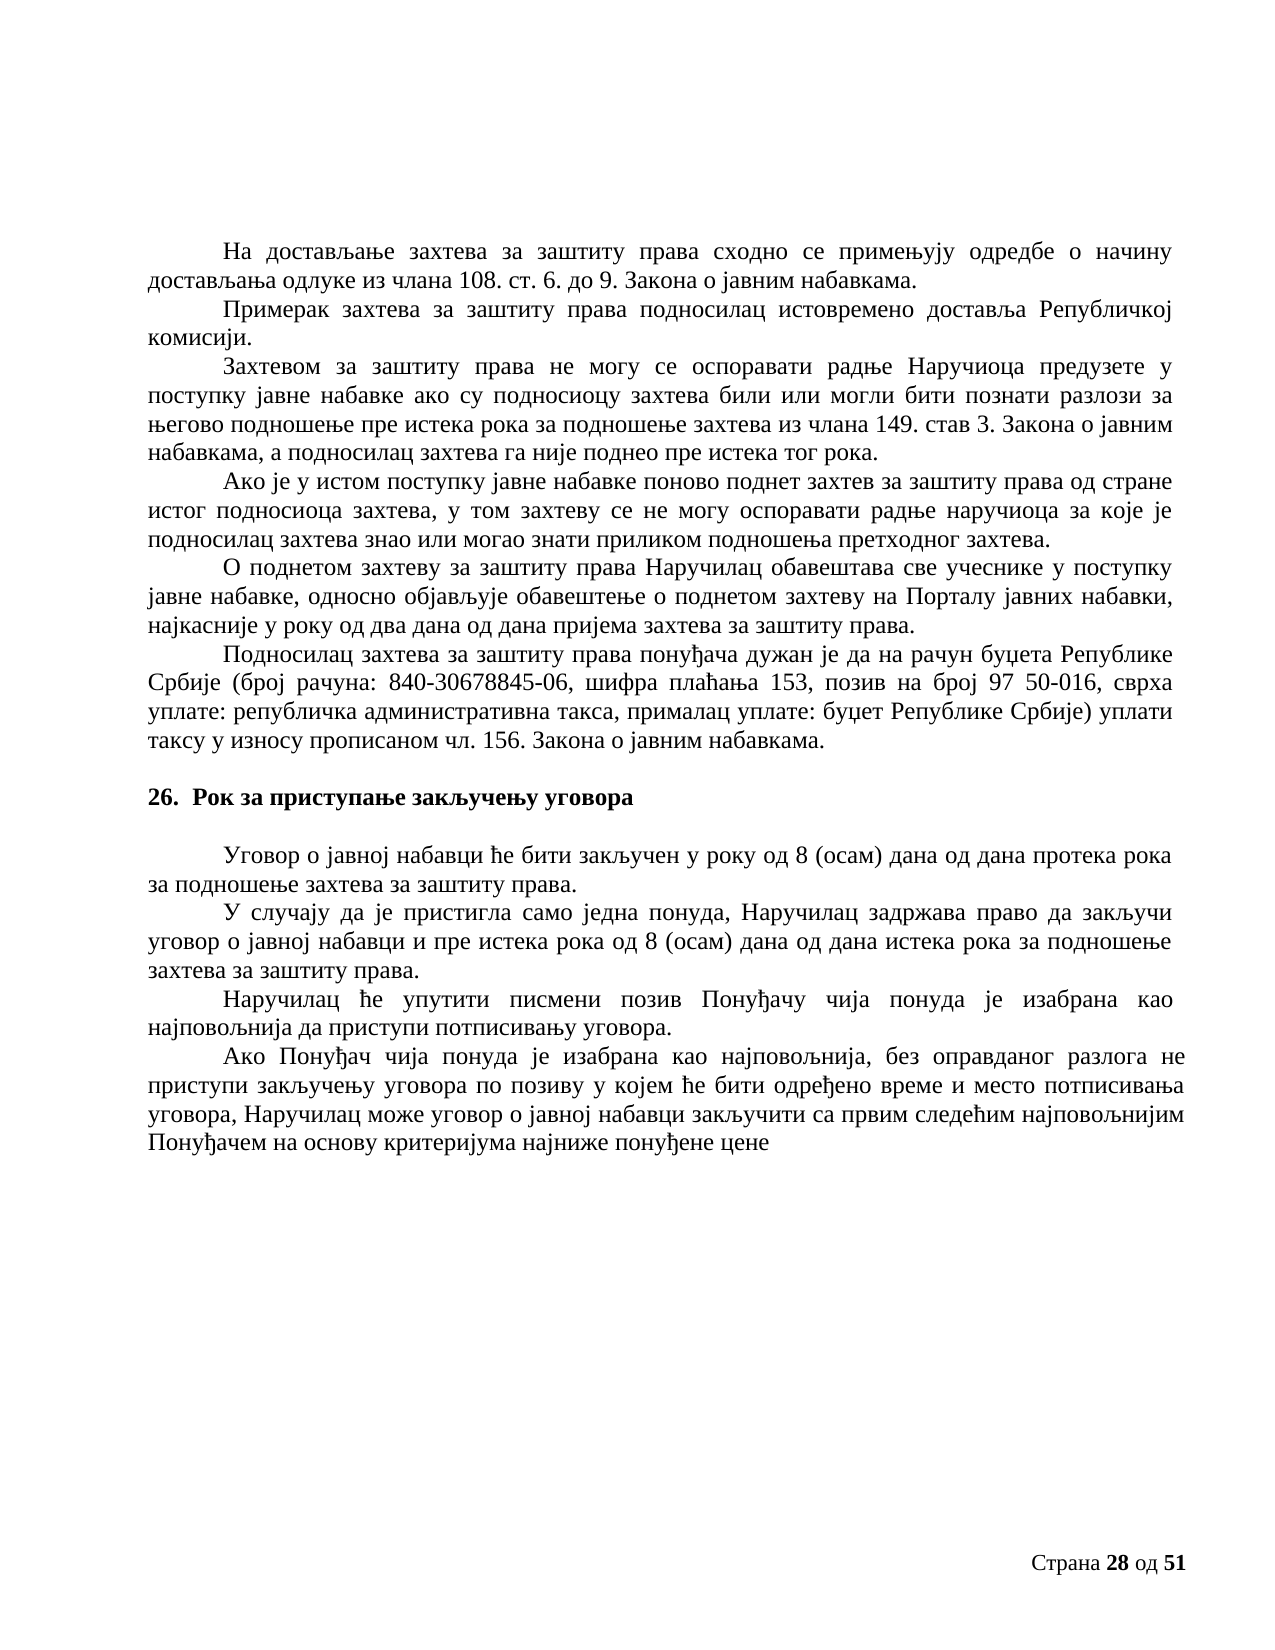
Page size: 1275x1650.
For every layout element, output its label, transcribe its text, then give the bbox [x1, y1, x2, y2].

text У случају да је пристигла само једна понуда, Наручилац задржава право да закључи уговор о јавној набавци и пре истека рока од 8 (осам) дана од дана истека рока за подношење захтева за заштиту права. [148, 984, 1174, 1070]
list Рок за приступање закључењу уговора [148, 869, 1186, 897]
text О поднетом захтеву за заштиту права Наручилац обавештава све учеснике у поступку јавне набавке, односно објављује обавештење о поднетом захтеву на Порталу јавних набавки, најкасније у року од два дана од дана пријема захтева за заштиту права. [148, 639, 1174, 725]
text Захтев за заштиту права подноси се Републичкој комисији, а предаје Наручиоцу. [148, 236, 1174, 265]
text Подносилац захтева за заштиту права понуђача дужан је да на рачун буџета Републике Србије (број рачуна: 840-30678845-06, шифра плаћања 153, позив на број 97 50-016, сврха уплате: републичка административна такса, прималац уплате: буџет Републике Србије) уплати таксу у износу прописаном чл. 156. Закона о јавним набавкама. [148, 725, 1174, 840]
text Захтев за заштиту права може се поднети у току целог поступка јавне набавке, против сваке радње Наручиоца, према роковима из чл. 149. Закона о јавним набавкама. [148, 265, 1174, 322]
text На достављање захтева за заштиту права сходно се примењују одредбе о начину достављања одлуке из члана 108. ст. 6. до 9. Закона о јавним набавкама. [148, 322, 1174, 380]
text Ако је у истом поступку јавне набавке поново поднет захтев за заштиту права од стране истог подносиоца захтева, у том захтеву се не могу оспоравати радње наручиоца за које је подносилац захтева знао или могао знати приликом подношења претходног захтева. [148, 552, 1174, 639]
text Захтевом за заштиту права не могу се оспоравати радње Наручиоца предузете у поступку јавне набавке ако су подносиоцу захтева били или могли бити познати разлози за његово подношење пре истека рока за подношење захтева из члана 149. став 3. Закона о јавним набавкама, а подносилац захтева га није поднео пре истека тог рока. [148, 437, 1174, 552]
text Наручилац ће упутити писмени позив Понуђачу чија понуда је изабрана као најповољнија да приступи потписивању уговора. [148, 1070, 1174, 1127]
text Уговор о јавној набавци ће бити закључен у року од 8 (осам) дана од дана протека рока за подношење захтева за заштиту права. [148, 926, 1174, 984]
text Ако Понуђач чија понуда је изабрана као најповољнија, без оправданог разлога не приступи закључењу уговора по позиву у којем ће бити одређено време и место потписивања уговора, Наручилац може уговор о јавној набавци закључити са првим следећим најповољнијим Понуђачем на основу критеријума најниже понуђене цене [148, 1127, 1186, 1242]
text Примерак захтева за заштиту права подносилац истовремено доставља Републичкој комисији. [148, 380, 1174, 437]
